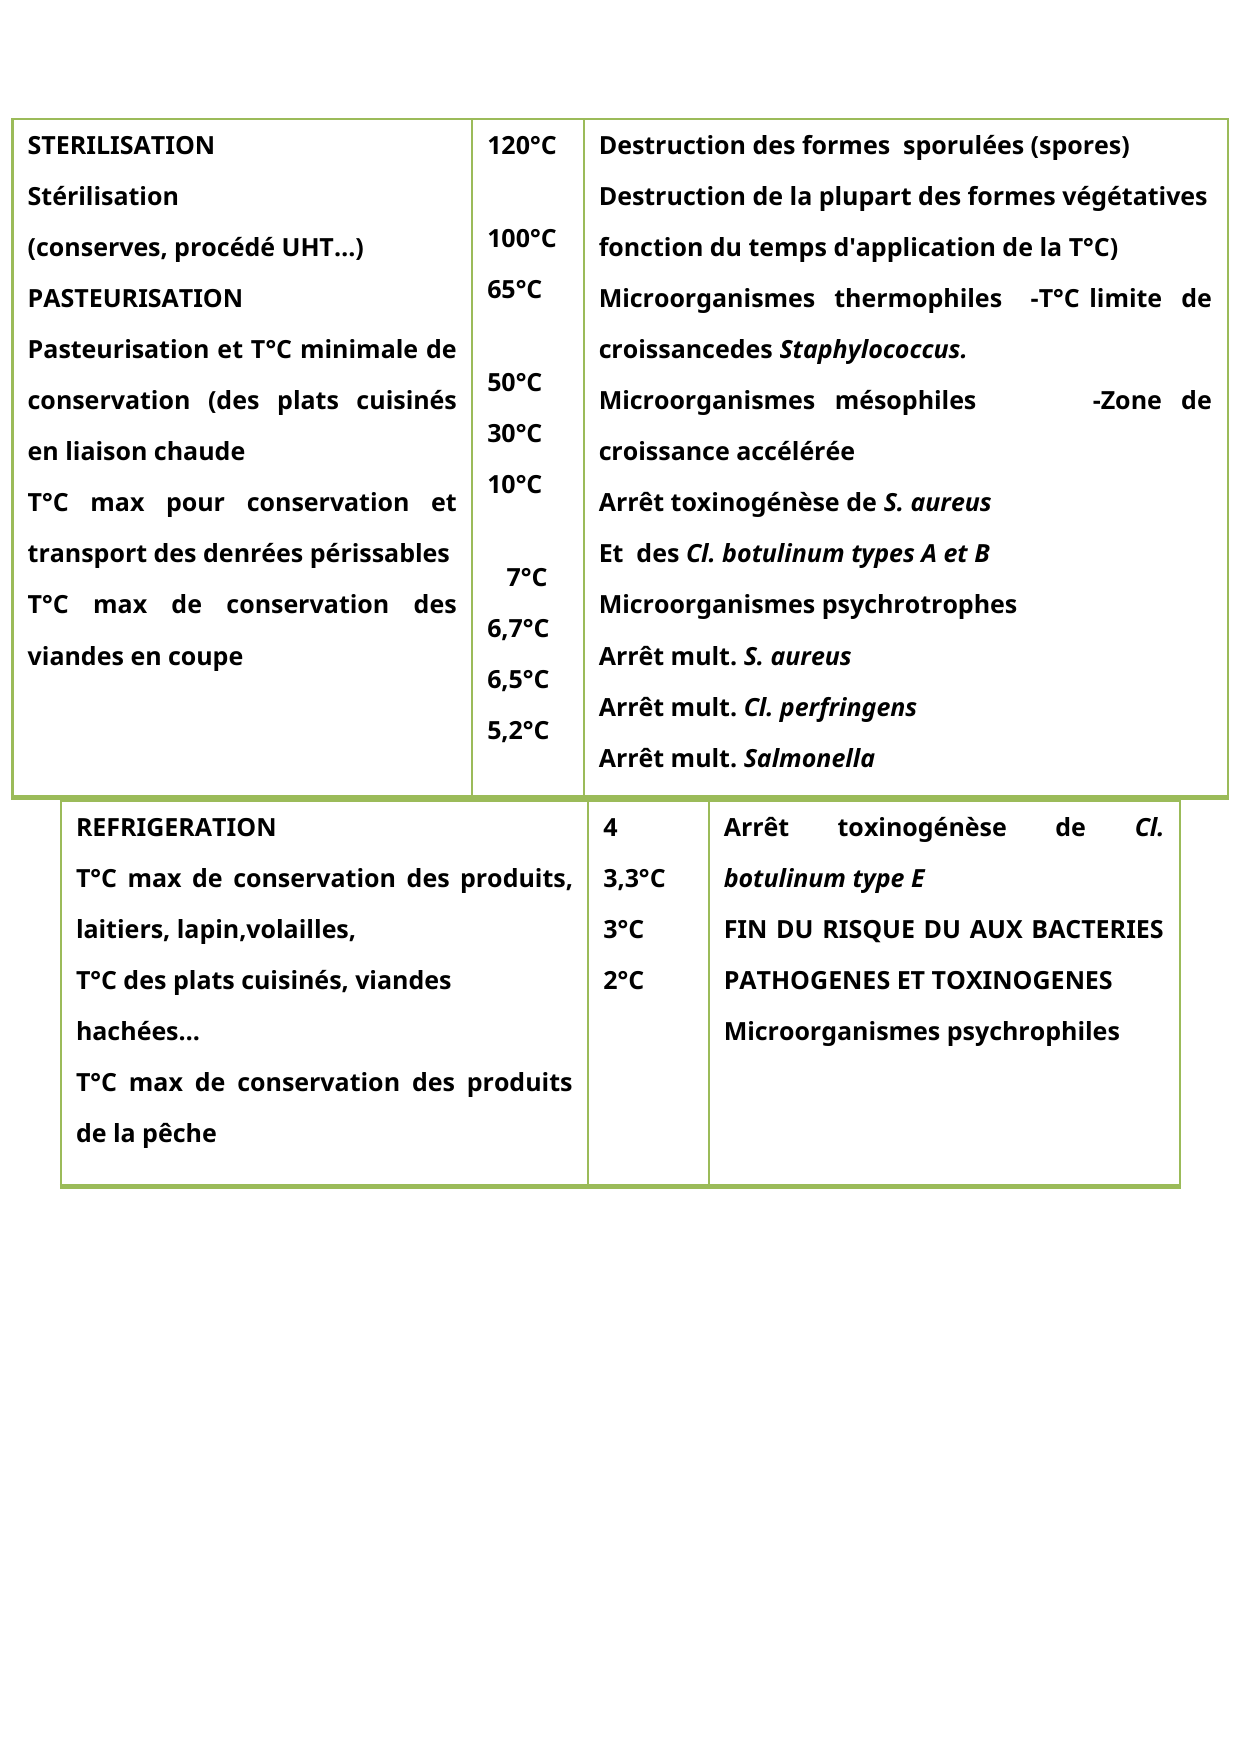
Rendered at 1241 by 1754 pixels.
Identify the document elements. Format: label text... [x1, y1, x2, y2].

table_header STERILISATION Stérilisation (conserves, procédé UHT…) PASTEURISATION Pasteurisation et T°C minimale de conservation (des plats cuisinés en liaison chaude T°C max pour conservation et transport des denrées périssables T°C max de conservation des viandes en coupe [14, 120, 471, 795]
table_header 120°C 100°C 65°C 50°C 30°C 10°C 7°C 6,7°C 6,5°C 5,2°C [473, 120, 583, 795]
table_header Arrêt toxinogénèse de Cl. botulinum type E FIN DU RISQUE DU AUX BACTERIES PATHOGENES ET TOXINOGENES Microorganismes psychrophiles [710, 802, 1179, 1184]
table_header 4 3,3°C 3°C 2°C [589, 802, 708, 1184]
table_header Destruction des formes sporulées (spores) Destruction de la plupart des formes végétatives fonction du temps d'application de la T°C) Microorganismes thermophiles -T°C limite de croissancedes Staphylococcus. Microorganismes mésophiles -Zone de croissance accélérée Arrêt toxinogénèse de S. aureus Et des Cl. botulinum types A et B Microorganismes psychrotrophes Arrêt mult. S. aureus Arrêt mult. Cl. perfringens Arrêt mult. Salmonella [585, 120, 1227, 795]
table_header REFRIGERATION T°C max de conservation des produits, laitiers, lapin,volailles, T°C des plats cuisinés, viandes hachées… T°C max de conservation des produits de la pêche [62, 802, 587, 1184]
